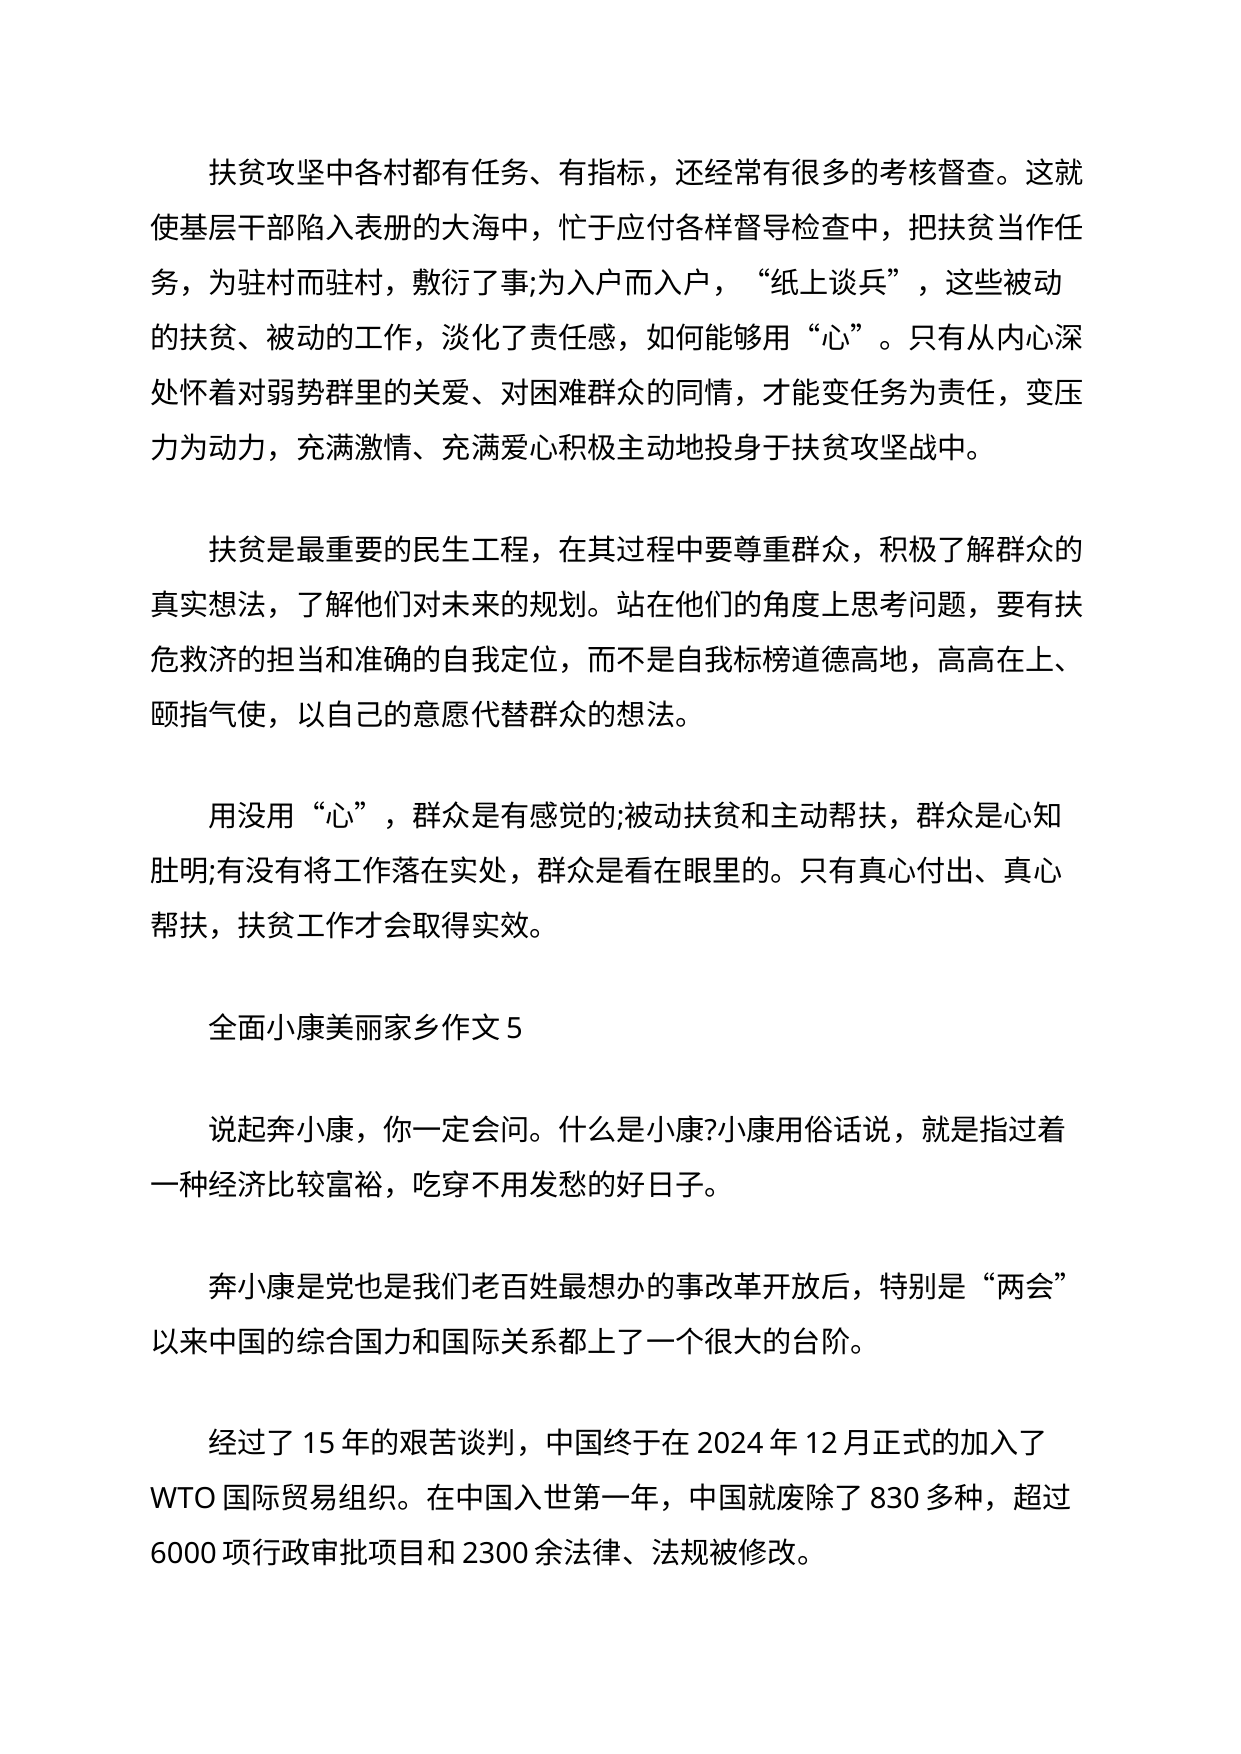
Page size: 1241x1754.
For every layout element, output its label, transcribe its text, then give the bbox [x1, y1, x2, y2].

text 扶贫攻坚中各村都有任务、有指标，还经常有很多的考核督查。这就使基层干部陷入表册的大海中，忙于应付各样督导检查中，把扶贫当作任务，为驻村而驻村，敷衍了事;为入户而入户，“纸上谈兵”，这些被动的扶贫、被动的工作，淡化了责任感，如何能够用“心”。只有从内心深处怀着对弱势群里的关爱、对困难群众的同情，才能变任务为责任，变压力为动力，充满激情、充满爱心积极主动地投身于扶贫攻坚战中。 [150, 150, 1090, 467]
text 奔小康是党也是我们老百姓最想办的事改革开放后，特别是“两会”以来中国的综合国力和国际关系都上了一个很大的台阶。 [150, 1263, 1090, 1361]
text 经过了15年的艰苦谈判，中国终于在2024年12月正式的加入了WTO国际贸易组织。在中国入世第一年，中国就废除了830多种，超过6000项行政审批项目和2300余法律、法规被修改。 [150, 1420, 1090, 1572]
text 说起奔小康，你一定会问。什么是小康?小康用俗话说，就是指过着一种经济比较富裕，吃穿不用发愁的好日子。 [150, 1107, 1090, 1204]
text 全面小康美丽家乡作文5 [150, 1004, 1090, 1047]
text 用没用“心”，群众是有感觉的;被动扶贫和主动帮扶，群众是心知肚明;有没有将工作落在实处，群众是看在眼里的。只有真心付出、真心帮扶，扶贫工作才会取得实效。 [150, 793, 1090, 945]
text 扶贫是最重要的民生工程，在其过程中要尊重群众，积极了解群众的真实想法，了解他们对未来的规划。站在他们的角度上思考问题，要有扶危救济的担当和准确的自我定位，而不是自我标榜道德高地，高高在上、颐指气使，以自己的意愿代替群众的想法。 [150, 526, 1090, 733]
